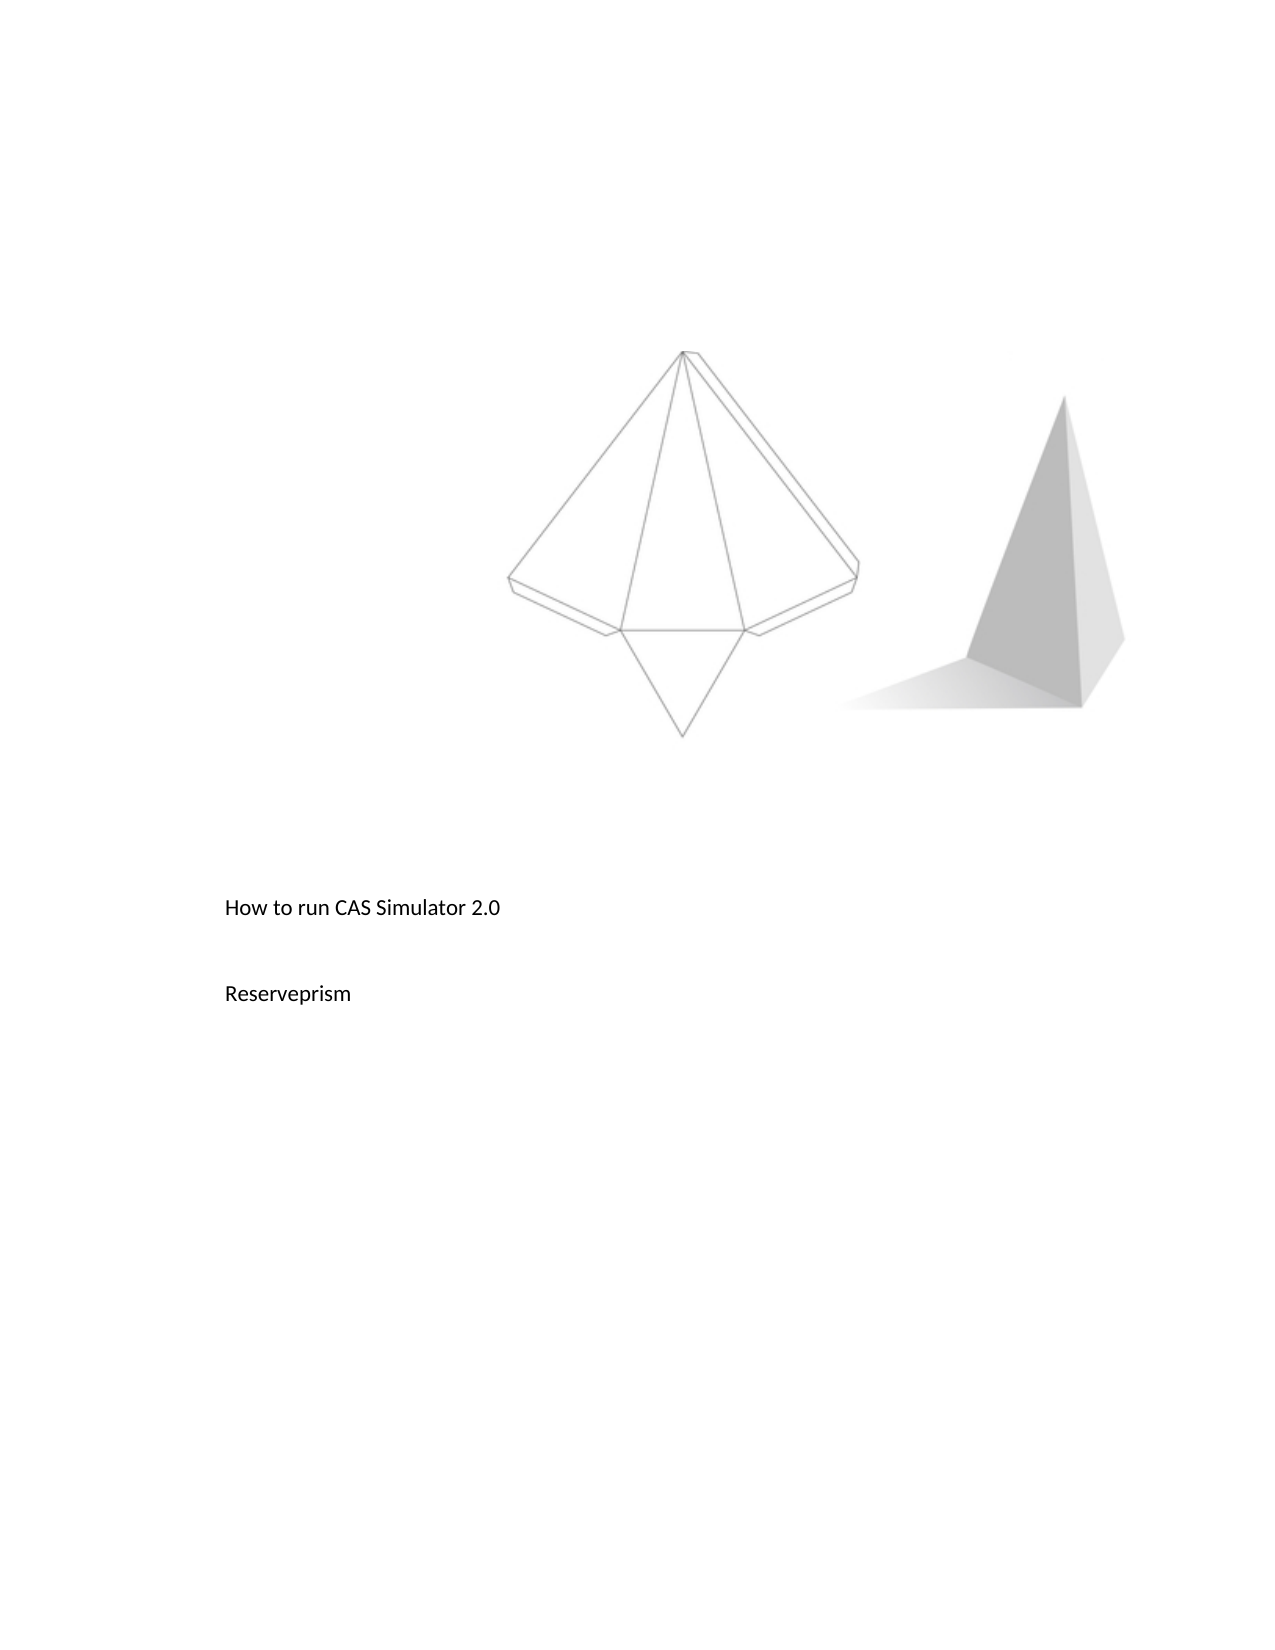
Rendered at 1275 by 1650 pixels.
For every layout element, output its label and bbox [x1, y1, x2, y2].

picture [468, 351, 1168, 751]
